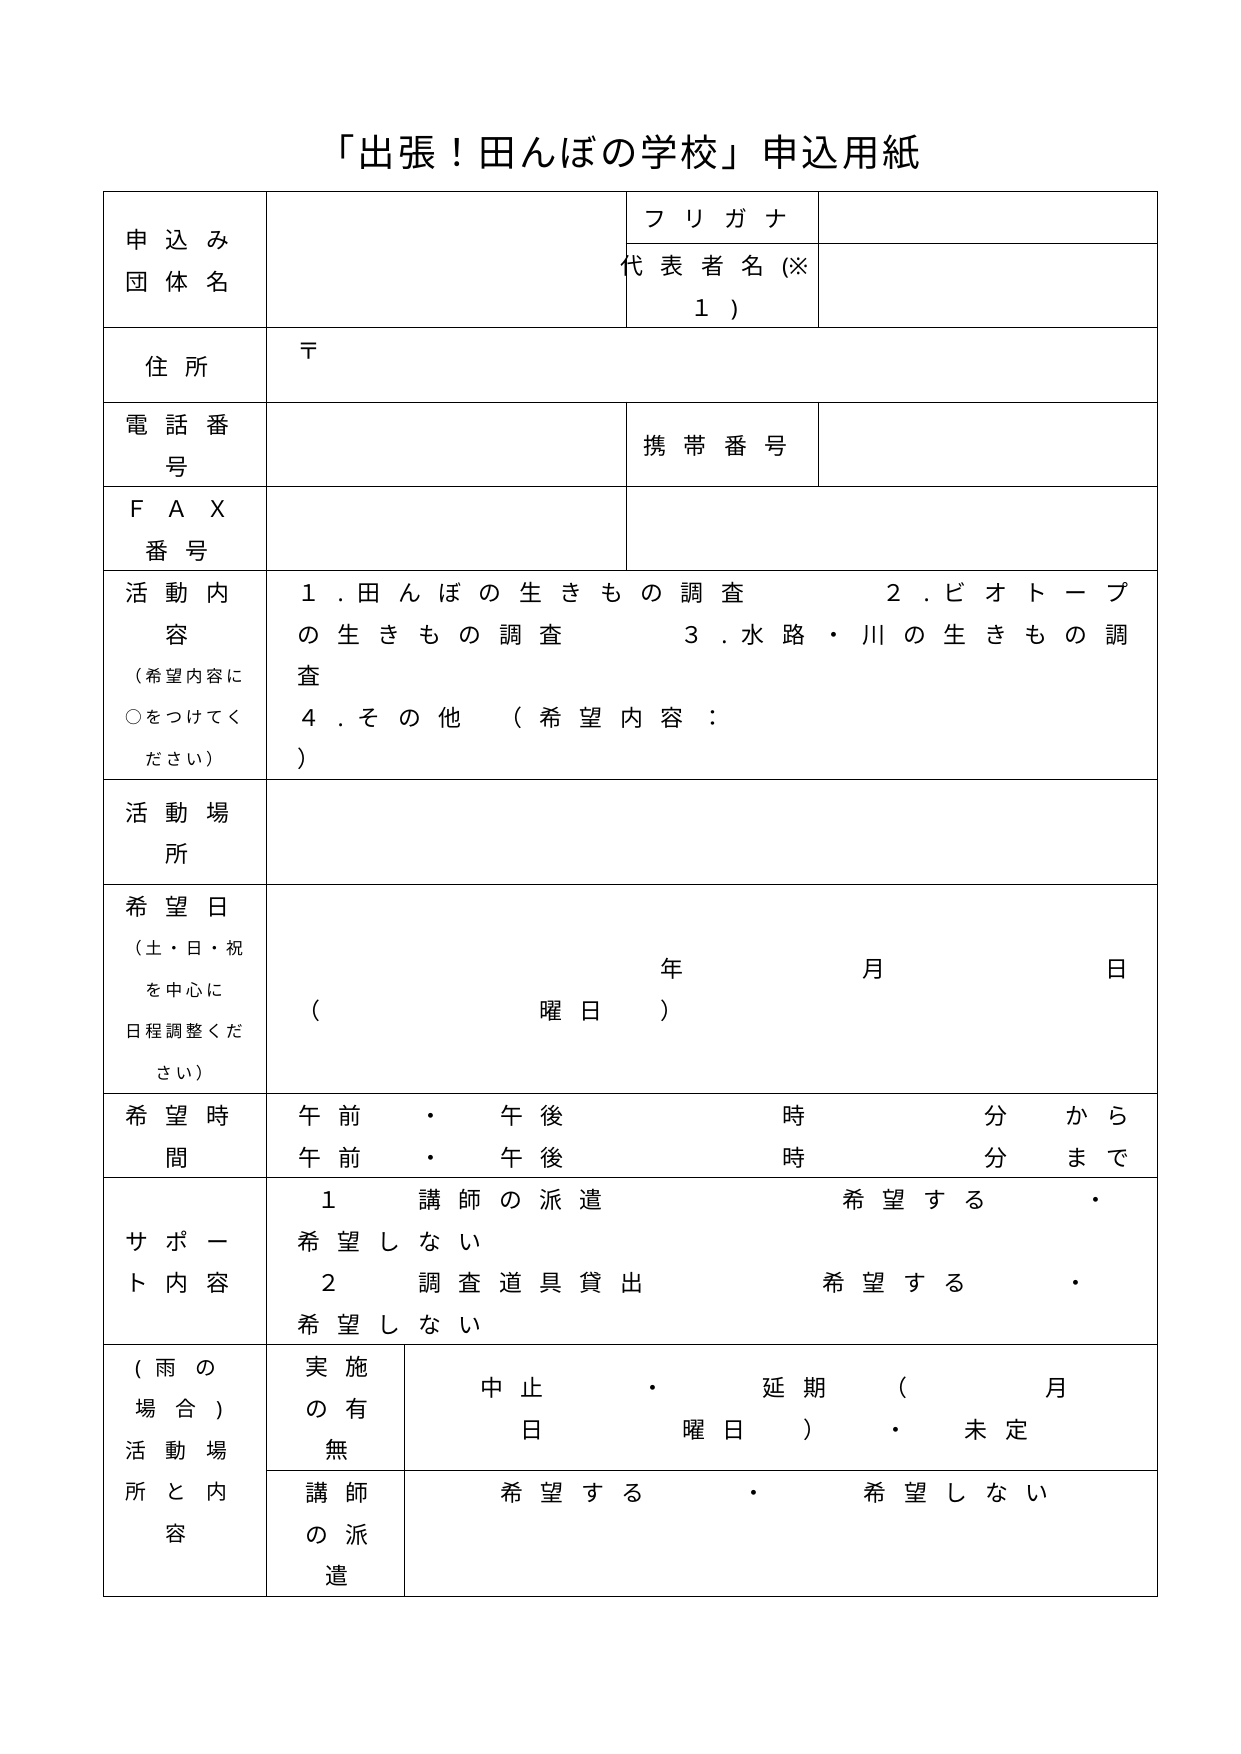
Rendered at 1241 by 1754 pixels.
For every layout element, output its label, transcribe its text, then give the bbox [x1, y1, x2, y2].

table_cell [267, 403, 626, 486]
table_header [267, 192, 626, 327]
table_header 申込み団体名 [104, 192, 266, 327]
table_cell １ 講師の派遣 希望する ・ 希望しない ２ 調査道具貸出 希望する ・ 希望しない [267, 1178, 1157, 1344]
table_cell 講師の派遣 [267, 1471, 404, 1596]
table_cell 年 月 日 （ 曜日 ） [267, 885, 1157, 1093]
table_cell [819, 403, 1157, 486]
table_cell 午前 ・ 午後 時 分 から 午前 ・ 午後 時 分 まで [267, 1094, 1157, 1177]
table_cell 住所 [104, 328, 266, 402]
table_cell 代表者名(※１) [627, 244, 818, 327]
table_cell 活動場所 [104, 780, 266, 884]
table_cell (雨の場合) 活動場所と内容 [104, 1345, 266, 1596]
table_header フリガナ [627, 192, 818, 243]
table_cell [267, 487, 626, 570]
table_cell 中止 ・ 延期 （ 月 日 曜日 ） ・ 未定 [405, 1345, 1157, 1470]
table_cell 携帯番号 [627, 403, 818, 486]
table_header [819, 192, 1157, 243]
table_cell 電話番号 [104, 403, 266, 486]
table_cell [627, 487, 1157, 570]
table_cell １.田んぼの生きもの調査 ２.ビオトープの生きもの調査 ３.水路・川の生きもの調査 ４.その他 （希望内容： ） [267, 571, 1157, 779]
table_cell 実施の有無 [267, 1345, 404, 1470]
table_cell [819, 244, 1157, 327]
table_cell 活動内容 （希望内容に○をつけてください） [104, 571, 266, 779]
table_cell 〒 [267, 328, 1157, 402]
table_cell 希望日 （土・日・祝を中心に 日程調整ください） [104, 885, 266, 1093]
table_cell 希望する ・ 希望しない [405, 1471, 1157, 1596]
table_cell サポート内容 [104, 1178, 266, 1344]
table_cell 希望時間 [104, 1094, 266, 1177]
table_cell ＦＡＸ番号 [104, 487, 266, 570]
text 「出張！田んぼの学校」申込用紙 [95, 108, 1146, 191]
table_cell [267, 780, 1157, 884]
